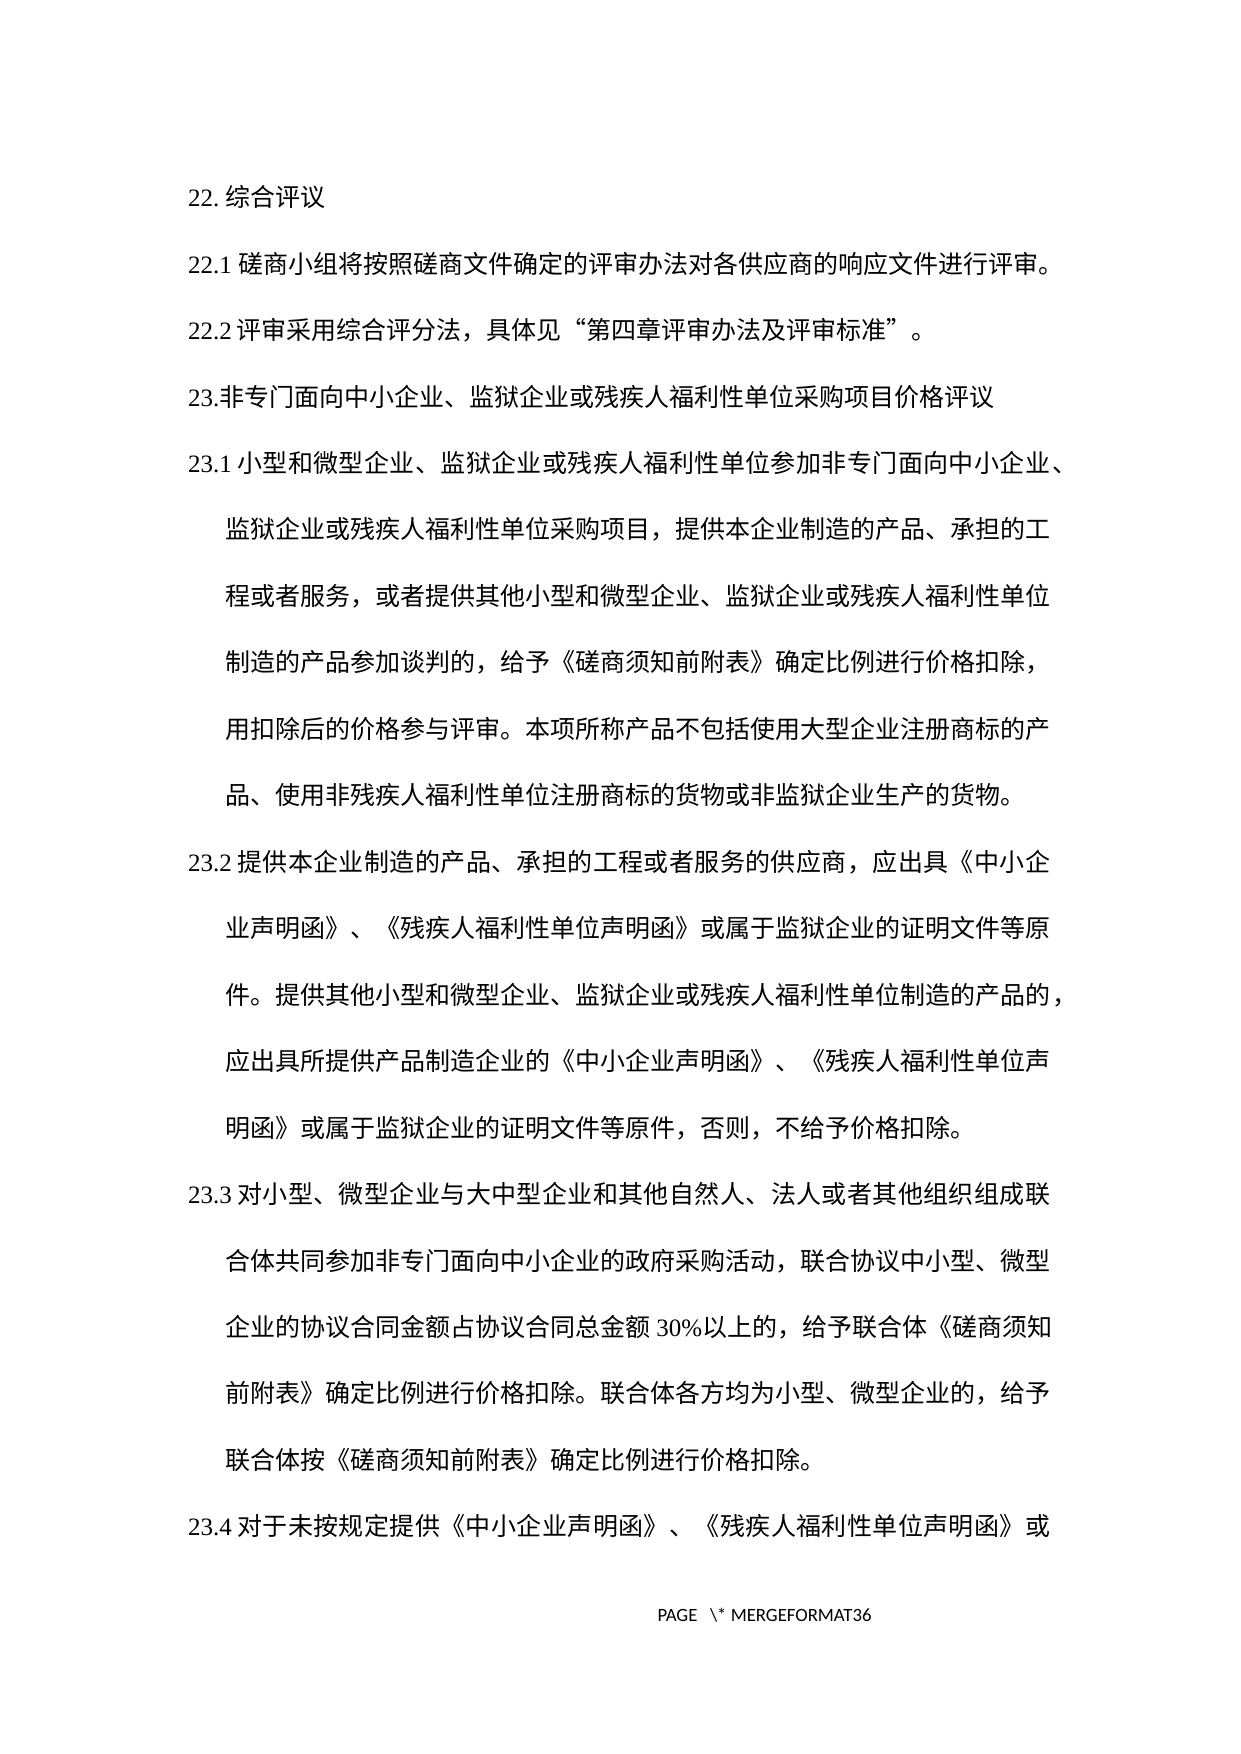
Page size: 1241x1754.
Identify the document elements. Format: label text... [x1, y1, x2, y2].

text 23.3对小型、微型企业与大中型企业和其他自然人、法人或者其他组织组成联合体共同参加非专门面向中小企业的政府采购活动，联合协议中小型、微型企业的协议合同金额占协议合同总金额30%以上的，给予联合体《磋商须知前附表》确定比例进行价格扣除。联合体各方均为小型、微型企业的，给予联合体按《磋商须知前附表》确定比例进行价格扣除。 [188, 1159, 1052, 1492]
text 23.1小型和微型企业、监狱企业或残疾人福利性单位参加非专门面向中小企业、监狱企业或残疾人福利性单位采购项目，提供本企业制造的产品、承担的工程或者服务，或者提供其他小型和微型企业、监狱企业或残疾人福利性单位制造的产品参加谈判的，给予《磋商须知前附表》确定比例进行价格扣除，用扣除后的价格参与评审。本项所称产品不包括使用大型企业注册商标的产品、使用非残疾人福利性单位注册商标的货物或非监狱企业生产的货物。 [188, 428, 1052, 827]
text 22. 综合评议 [188, 162, 1052, 229]
text 22.1 磋商小组将按照磋商文件确定的评审办法对各供应商的响应文件进行评审。 [188, 229, 1052, 295]
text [188, 1492, 1052, 1558]
text 22.2评审采用综合评分法，具体见“第四章评审办法及评审标准”。 [188, 295, 1052, 362]
text 23.2提供本企业制造的产品、承担的工程或者服务的供应商，应出具《中小企业声明函》、《残疾人福利性单位声明函》或属于监狱企业的证明文件等原件。提供其他小型和微型企业、监狱企业或残疾人福利性单位制造的产品的，应出具所提供产品制造企业的《中小企业声明函》、《残疾人福利性单位声明函》或属于监狱企业的证明文件等原件，否则，不给予价格扣除。 [188, 827, 1052, 1159]
text 23.非专门面向中小企业、监狱企业或残疾人福利性单位采购项目价格评议 [188, 362, 1052, 428]
